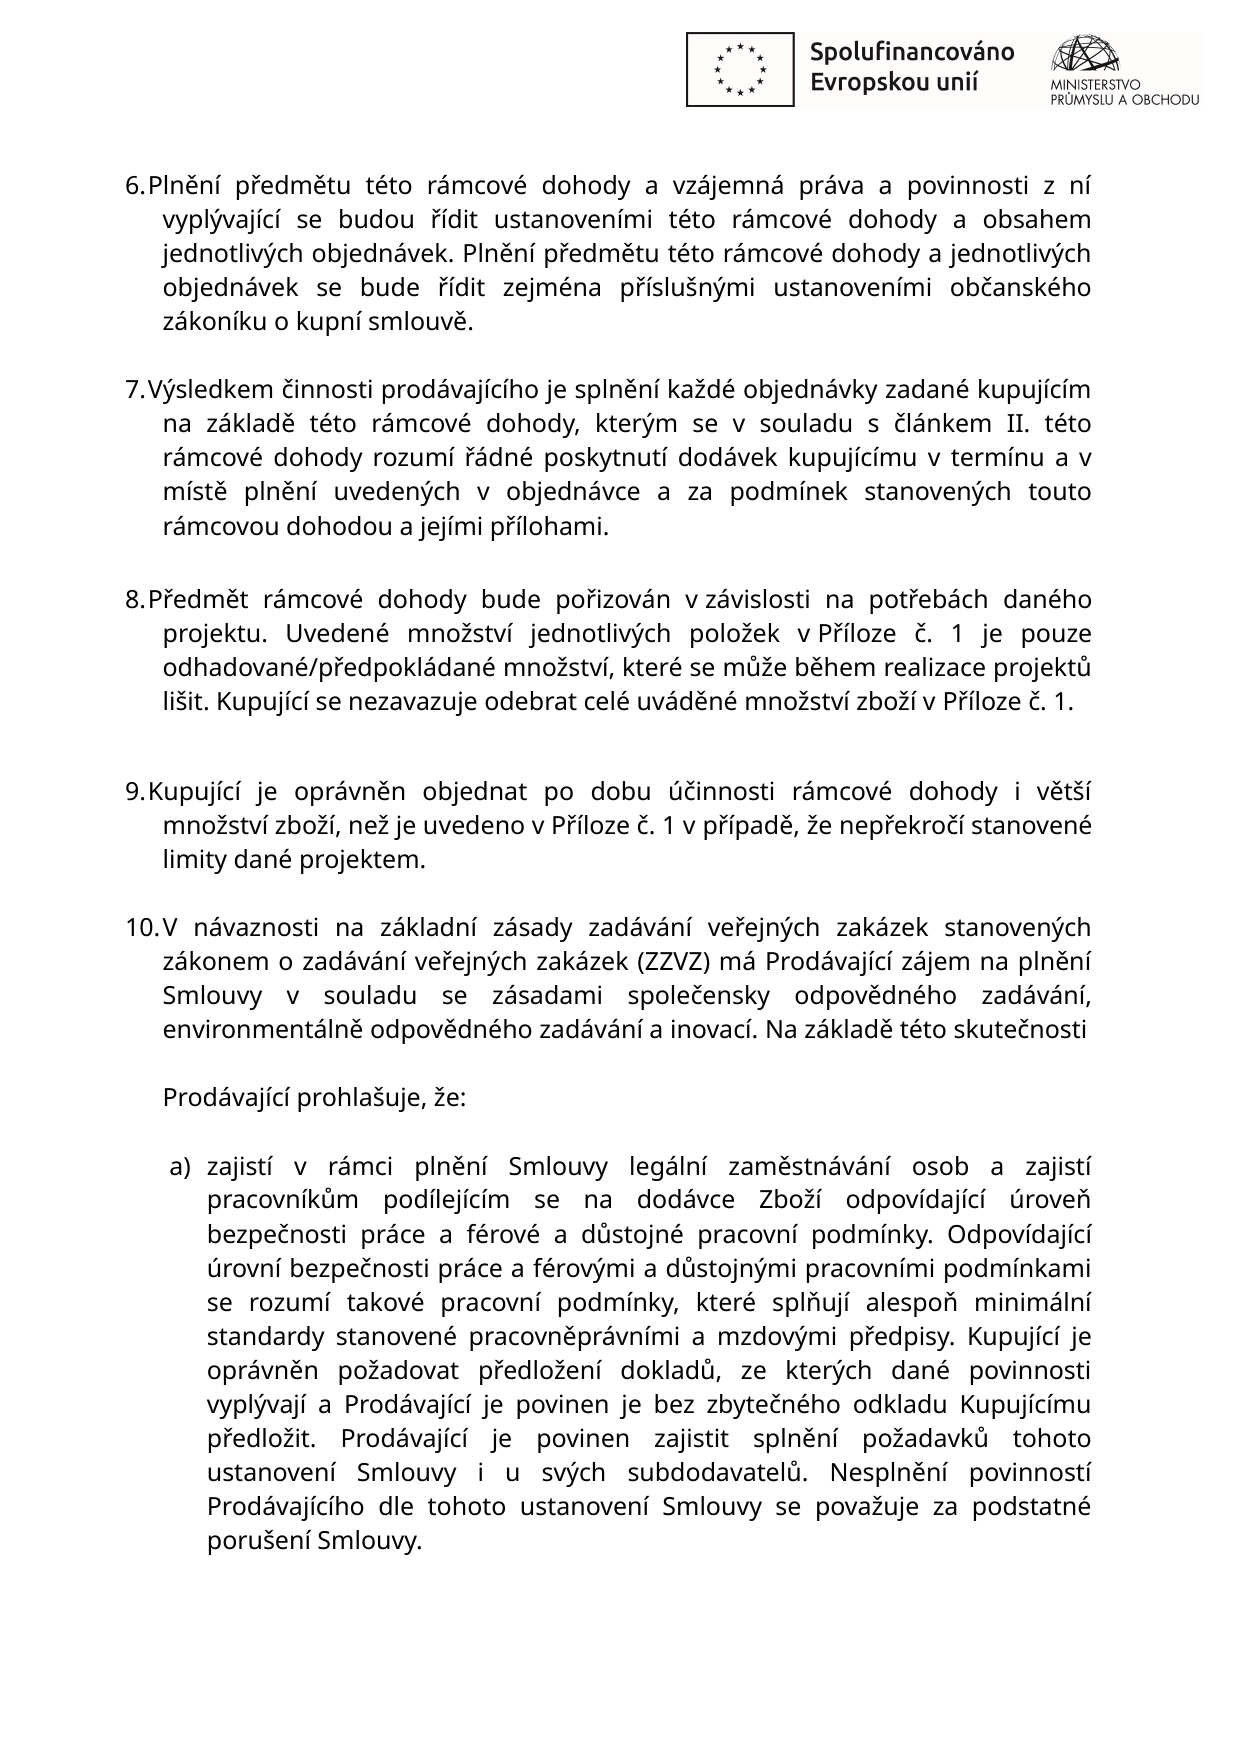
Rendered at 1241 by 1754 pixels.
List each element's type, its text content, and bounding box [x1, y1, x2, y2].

list Prodávající prohlašuje, že: [162, 1080, 1093, 1114]
list Kupující je oprávněn objednat po dobu účinnosti rámcové dohody i větší množství zboží, než je uvedeno v Příloze č. 1 v případě, že nepřekročí stanovené limity dané projektem. [125, 773, 1093, 876]
list Plnění předmětu této rámcové dohody a vzájemná práva a povinnosti z ní vyplývající se budou řídit ustanoveními této rámcové dohody a obsahem jednotlivých objednávek. Plnění předmětu této rámcové dohody a jednotlivých objednávek se bude řídit zejména příslušnými ustanoveními občanského zákoníku o kupní smlouvě. [125, 167, 1093, 338]
list V návaznosti na základní zásady zadávání veřejných zakázek stanovených zákonem o zadávání veřejných zakázek (ZZVZ) má Prodávající zájem na plnění Smlouvy v souladu se zásadami společensky odpovědného zadávání, environmentálně odpovědného zadávání a inovací. Na základě této skutečnosti [125, 910, 1093, 1046]
list zajistí v rámci plnění Smlouvy legální zaměstnávání osob a zajistí pracovníkům podílejícím se na dodávce Zboží odpovídající úroveň bezpečnosti práce a férové a důstojné pracovní podmínky. Odpovídající úrovní bezpečnosti práce a férovými a důstojnými pracovními podmínkami se rozumí takové pracovní podmínky, které splňují alespoň minimální standardy stanovené pracovněprávními a mzdovými předpisy. Kupující je oprávněn požadovat předložení dokladů, ze kterých dané povinnosti vyplývají a Prodávající je povinen je bez zbytečného odkladu Kupujícímu předložit. Prodávající je povinen zajistit splnění požadavků tohoto ustanovení Smlouvy i u svých subdodavatelů. Nesplnění povinností Prodávajícího dle tohoto ustanovení Smlouvy se považuje za podstatné porušení Smlouvy. [169, 1148, 1093, 1557]
list Předmět rámcové dohody bude pořizován v závislosti na potřebách daného projektu. Uvedené množství jednotlivých položek v Příloze č. 1 je pouze odhadované/předpokládané množství, které se může během realizace projektů lišit. Kupující se nezavazuje odebrat celé uváděné množství zboží v Příloze č. 1. [125, 581, 1093, 718]
picture [686, 32, 1205, 107]
list Výsledkem činnosti prodávajícího je splnění každé objednávky zadané kupujícím na základě této rámcové dohody, kterým se v souladu s článkem II. této rámcové dohody rozumí řádné poskytnutí dodávek kupujícímu v termínu a v místě plnění uvedených v objednávce a za podmínek stanovených touto rámcovou dohodou a jejími přílohami. [125, 372, 1093, 542]
